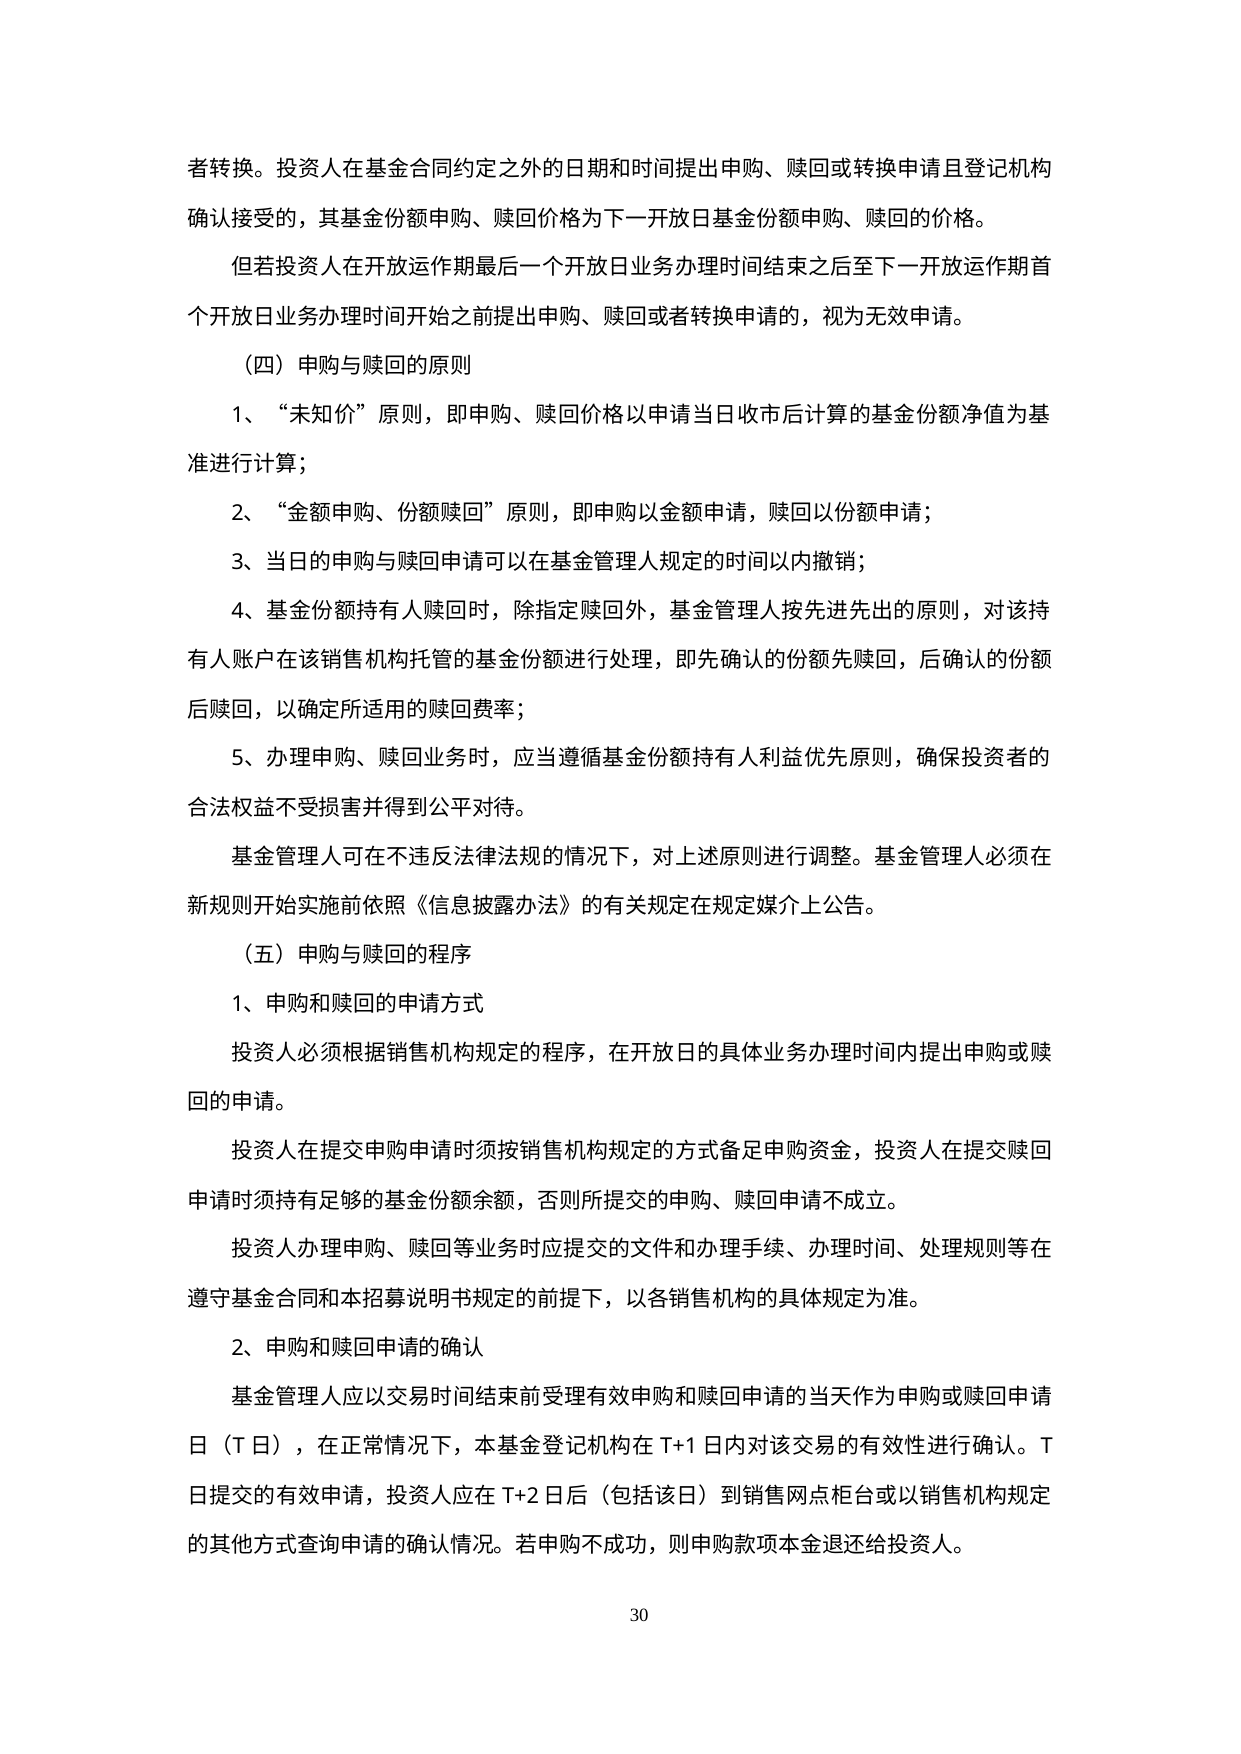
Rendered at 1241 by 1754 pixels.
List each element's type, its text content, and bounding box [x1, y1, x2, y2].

text 但若投资人在开放运作期最后一个开放日业务办理时间结束之后至下一开放运作期首个开放日业务办理时间开始之前提出申购、赎回或者转换申请的，视为无效申请。 [187, 249, 1053, 331]
text 2、“金额申购、份额赎回”原则，即申购以金额申请，赎回以份额申请； [187, 494, 1053, 527]
text 投资人在提交申购申请时须按销售机构规定的方式备足申购资金，投资人在提交赎回申请时须持有足够的基金份额余额，否则所提交的申购、赎回申请不成立。 [187, 1132, 1053, 1215]
text 3、当日的申购与赎回申请可以在基金管理人规定的时间以内撤销； [187, 543, 1053, 576]
text 基金管理人可在不违反法律法规的情况下，对上述原则进行调整。基金管理人必须在新规则开始实施前依照《信息披露办法》的有关规定在规定媒介上公告。 [187, 838, 1053, 921]
text 1、申购和赎回的申请方式 [187, 985, 1053, 1018]
text 基金管理人应以交易时间结束前受理有效申购和赎回申请的当天作为申购或赎回申请日（T日），在正常情况下，本基金登记机构在T+1日内对该交易的有效性进行确认。T日提交的有效申请，投资人应在T+2日后（包括该日）到销售网点柜台或以销售机构规定的其他方式查询申请的确认情况。若申购不成功，则申购款项本金退还给投资人。 [187, 1378, 1053, 1559]
text 5、办理申购、赎回业务时，应当遵循基金份额持有人利益优先原则，确保投资者的合法权益不受损害并得到公平对待。 [187, 740, 1053, 822]
text 1、“未知价”原则，即申购、赎回价格以申请当日收市后计算的基金份额净值为基准进行计算； [187, 396, 1053, 478]
text 2、申购和赎回申请的确认 [187, 1329, 1053, 1362]
text 投资人办理申购、赎回等业务时应提交的文件和办理手续、办理时间、处理规则等在遵守基金合同和本招募说明书规定的前提下，以各销售机构的具体规定为准。 [187, 1231, 1053, 1313]
text （五）申购与赎回的程序 [187, 936, 1053, 969]
text 4、基金份额持有人赎回时，除指定赎回外，基金管理人按先进先出的原则，对该持有人账户在该销售机构托管的基金份额进行处理，即先确认的份额先赎回，后确认的份额后赎回，以确定所适用的赎回费率； [187, 592, 1053, 724]
text （四）申购与赎回的原则 [187, 347, 1053, 380]
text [187, 150, 1053, 233]
text 投资人必须根据销售机构规定的程序，在开放日的具体业务办理时间内提出申购或赎回的申请。 [187, 1034, 1053, 1117]
